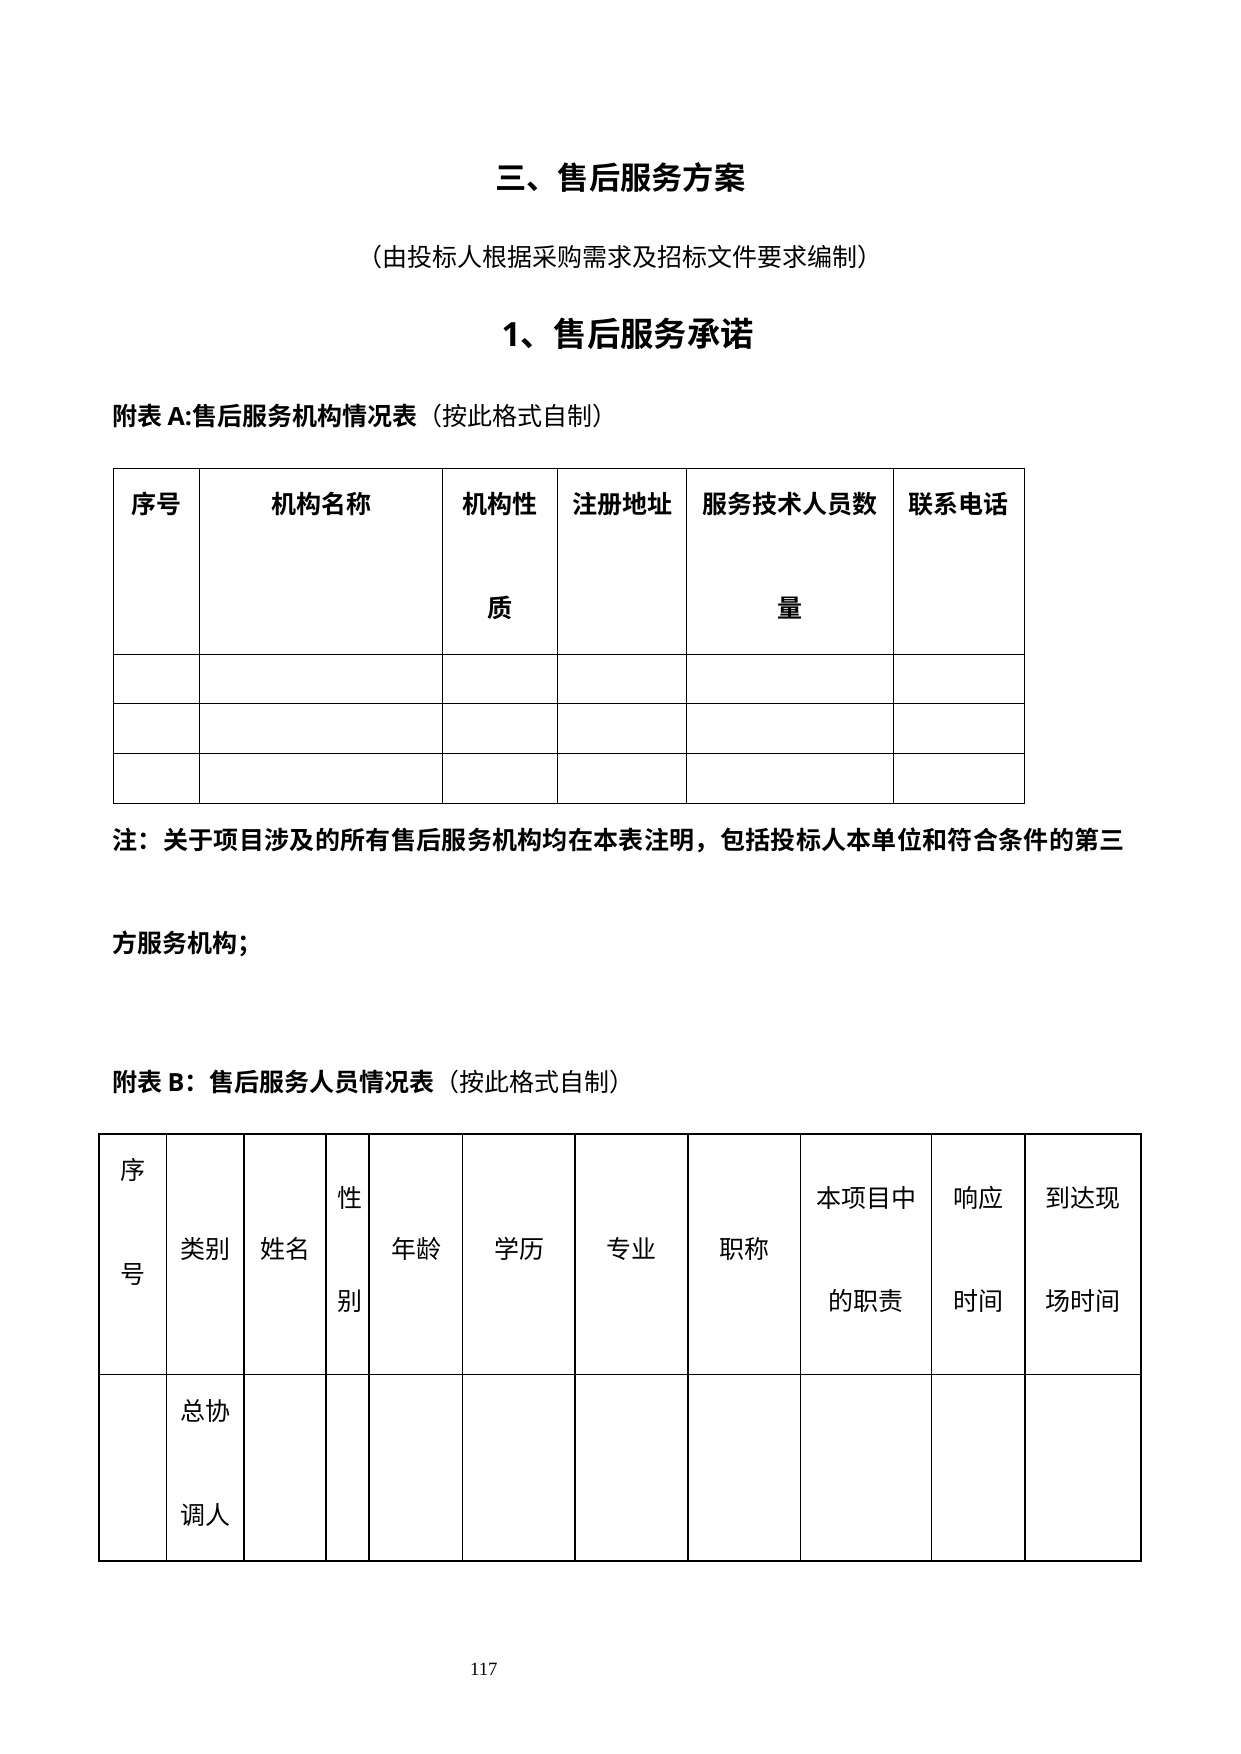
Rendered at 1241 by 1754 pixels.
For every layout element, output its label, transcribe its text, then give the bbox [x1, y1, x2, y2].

table_cell [558, 754, 686, 803]
table_header 机构名称 [200, 469, 442, 653]
table_cell [687, 704, 893, 753]
text 附表A:售后服务机构情况表（按此格式自制） [112, 380, 1128, 449]
table_cell [443, 655, 557, 703]
table_cell [200, 704, 442, 753]
table_header 本项目中的职责 [801, 1135, 931, 1374]
table_cell [100, 1375, 166, 1560]
table_cell [200, 754, 442, 803]
table_cell [1026, 1375, 1140, 1560]
table_header 姓名 [245, 1135, 325, 1374]
table_header 联系电话 [894, 469, 1024, 653]
table_cell [687, 754, 893, 803]
table_header 到达现场时间 [1026, 1135, 1140, 1374]
table_header 类别 [167, 1135, 243, 1374]
table_cell [200, 655, 442, 703]
text 1、售后服务承诺 [127, 308, 1128, 356]
table_cell [689, 1375, 800, 1560]
table_cell 总协调人 [167, 1375, 243, 1560]
text 附表B：售后服务人员情况表（按此格式自制） [112, 1046, 1128, 1115]
table_cell [558, 704, 686, 753]
table_header 服务技术人员数量 [687, 469, 893, 653]
table_cell [932, 1375, 1024, 1560]
table_cell [576, 1375, 687, 1560]
text 注：关于项目涉及的所有售后服务机构均在本表注明，包括投标人本单位和符合条件的第三方服务机构； [112, 804, 1128, 976]
table_cell [114, 655, 199, 703]
table_header 序号 [114, 469, 199, 653]
table_cell [327, 1375, 368, 1560]
table_cell [558, 655, 686, 703]
table_cell [894, 655, 1024, 703]
table_header 响应时间 [932, 1135, 1024, 1374]
table_header 职称 [689, 1135, 800, 1374]
table_cell [370, 1375, 462, 1560]
table_header 机构性质 [443, 469, 557, 653]
table_header 注册地址 [558, 469, 686, 653]
table_cell [463, 1375, 574, 1560]
table_header 学历 [463, 1135, 574, 1374]
table_cell [245, 1375, 325, 1560]
text （由投标人根据采购需求及招标文件要求编制） [112, 221, 1128, 290]
table_cell [687, 655, 893, 703]
table_cell [114, 704, 199, 753]
table_cell [801, 1375, 931, 1560]
table_header 专业 [576, 1135, 687, 1374]
table_cell [443, 704, 557, 753]
table_cell [894, 754, 1024, 803]
table_header 年龄 [370, 1135, 462, 1374]
table_cell [114, 754, 199, 803]
table_cell [443, 754, 557, 803]
text 三、售后服务方案 [112, 153, 1128, 198]
table_header 性别 [327, 1135, 368, 1374]
table_cell [894, 704, 1024, 753]
table_header 序号 [100, 1135, 166, 1374]
